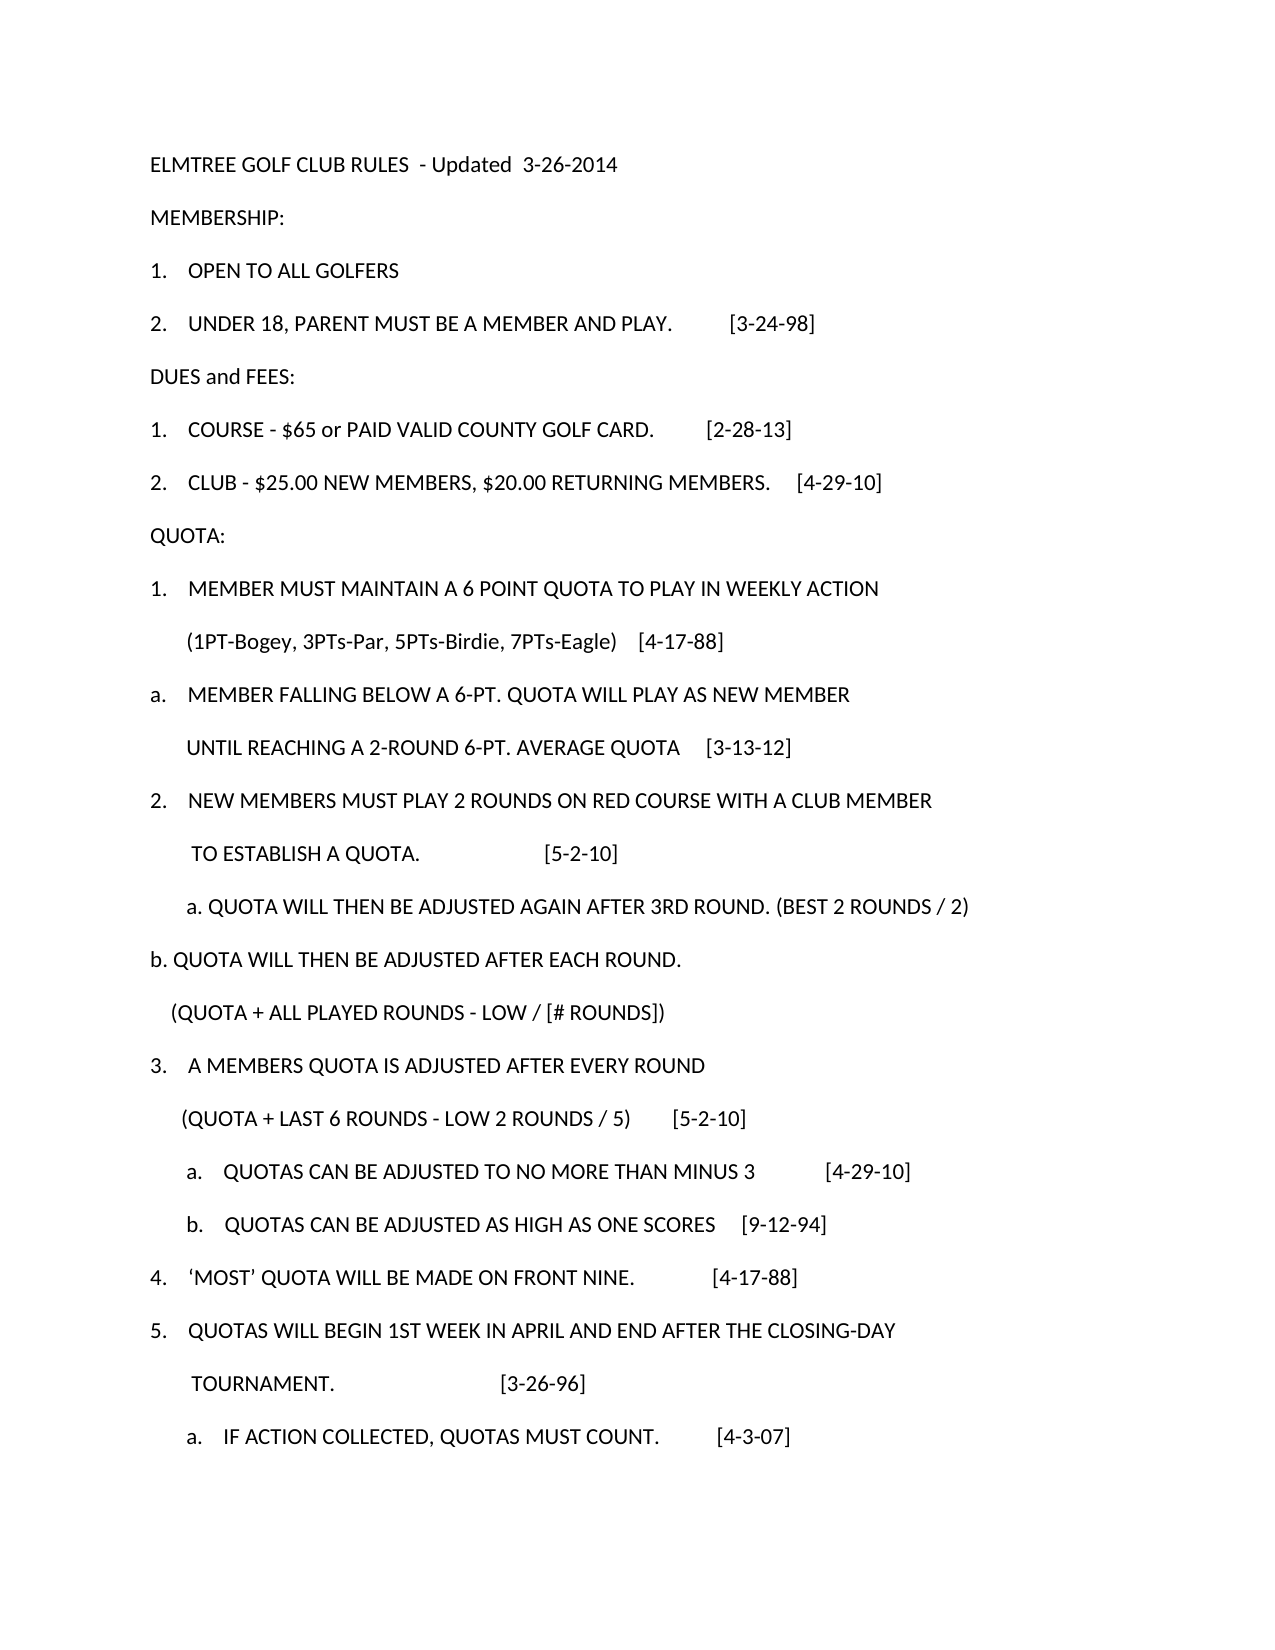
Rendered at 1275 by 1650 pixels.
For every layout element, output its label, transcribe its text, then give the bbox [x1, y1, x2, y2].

text b. QUOTAS CAN BE ADJUSTED AS HIGH AS ONE SCORES [9-12-94] [150, 1210, 1125, 1238]
text a. MEMBER FALLING BELOW A 6-PT. QUOTA WILL PLAY AS NEW MEMBER [150, 680, 1125, 708]
text MEMBERSHIP: [150, 203, 1125, 231]
text (1PT-Bogey, 3PTs-Par, 5PTs-Birdie, 7PTs-Eagle) [4-17-88] [150, 627, 1125, 655]
text DUES and FEES: [150, 362, 1125, 390]
text a. QUOTA WILL THEN BE ADJUSTED AGAIN AFTER 3RD ROUND. (BEST 2 ROUNDS / 2) [150, 892, 1125, 920]
text 4. ‘MOST’ QUOTA WILL BE MADE ON FRONT NINE. [4-17-88] [150, 1263, 1125, 1291]
text 3. A MEMBERS QUOTA IS ADJUSTED AFTER EVERY ROUND [150, 1051, 1125, 1079]
text 1. OPEN TO ALL GOLFERS [150, 256, 1125, 284]
text 5. QUOTAS WILL BEGIN 1ST WEEK IN APRIL AND END AFTER THE CLOSING-DAY [150, 1316, 1125, 1344]
text TOURNAMENT. [3-26-96] [150, 1369, 1125, 1397]
text QUOTA: [150, 521, 1125, 549]
text UNTIL REACHING A 2-ROUND 6-PT. AVERAGE QUOTA [3-13-12] [150, 733, 1125, 761]
text a. IF ACTION COLLECTED, QUOTAS MUST COUNT. [4-3-07] [150, 1422, 1125, 1451]
text 1. MEMBER MUST MAINTAIN A 6 POINT QUOTA TO PLAY IN WEEKLY ACTION [150, 574, 1125, 602]
text 2. UNDER 18, PARENT MUST BE A MEMBER AND PLAY. [3-24-98] [150, 309, 1125, 337]
text a. QUOTAS CAN BE ADJUSTED TO NO MORE THAN MINUS 3 [4-29-10] [150, 1157, 1125, 1185]
text 2. CLUB - $25.00 NEW MEMBERS, $20.00 RETURNING MEMBERS. [4-29-10] [150, 468, 1125, 496]
text 2. NEW MEMBERS MUST PLAY 2 ROUNDS ON RED COURSE WITH A CLUB MEMBER [150, 786, 1125, 814]
text b. QUOTA WILL THEN BE ADJUSTED AFTER EACH ROUND. [150, 945, 1125, 973]
text ELMTREE GOLF CLUB RULES - Updated 3-26-2014 [150, 150, 1125, 178]
text 1. COURSE - $65 or PAID VALID COUNTY GOLF CARD. [2-28-13] [150, 415, 1125, 443]
text (QUOTA + LAST 6 ROUNDS - LOW 2 ROUNDS / 5) [5-2-10] [150, 1104, 1125, 1132]
text (QUOTA + ALL PLAYED ROUNDS - LOW / [# ROUNDS]) [150, 998, 1125, 1026]
text TO ESTABLISH A QUOTA. [5-2-10] [150, 839, 1125, 867]
